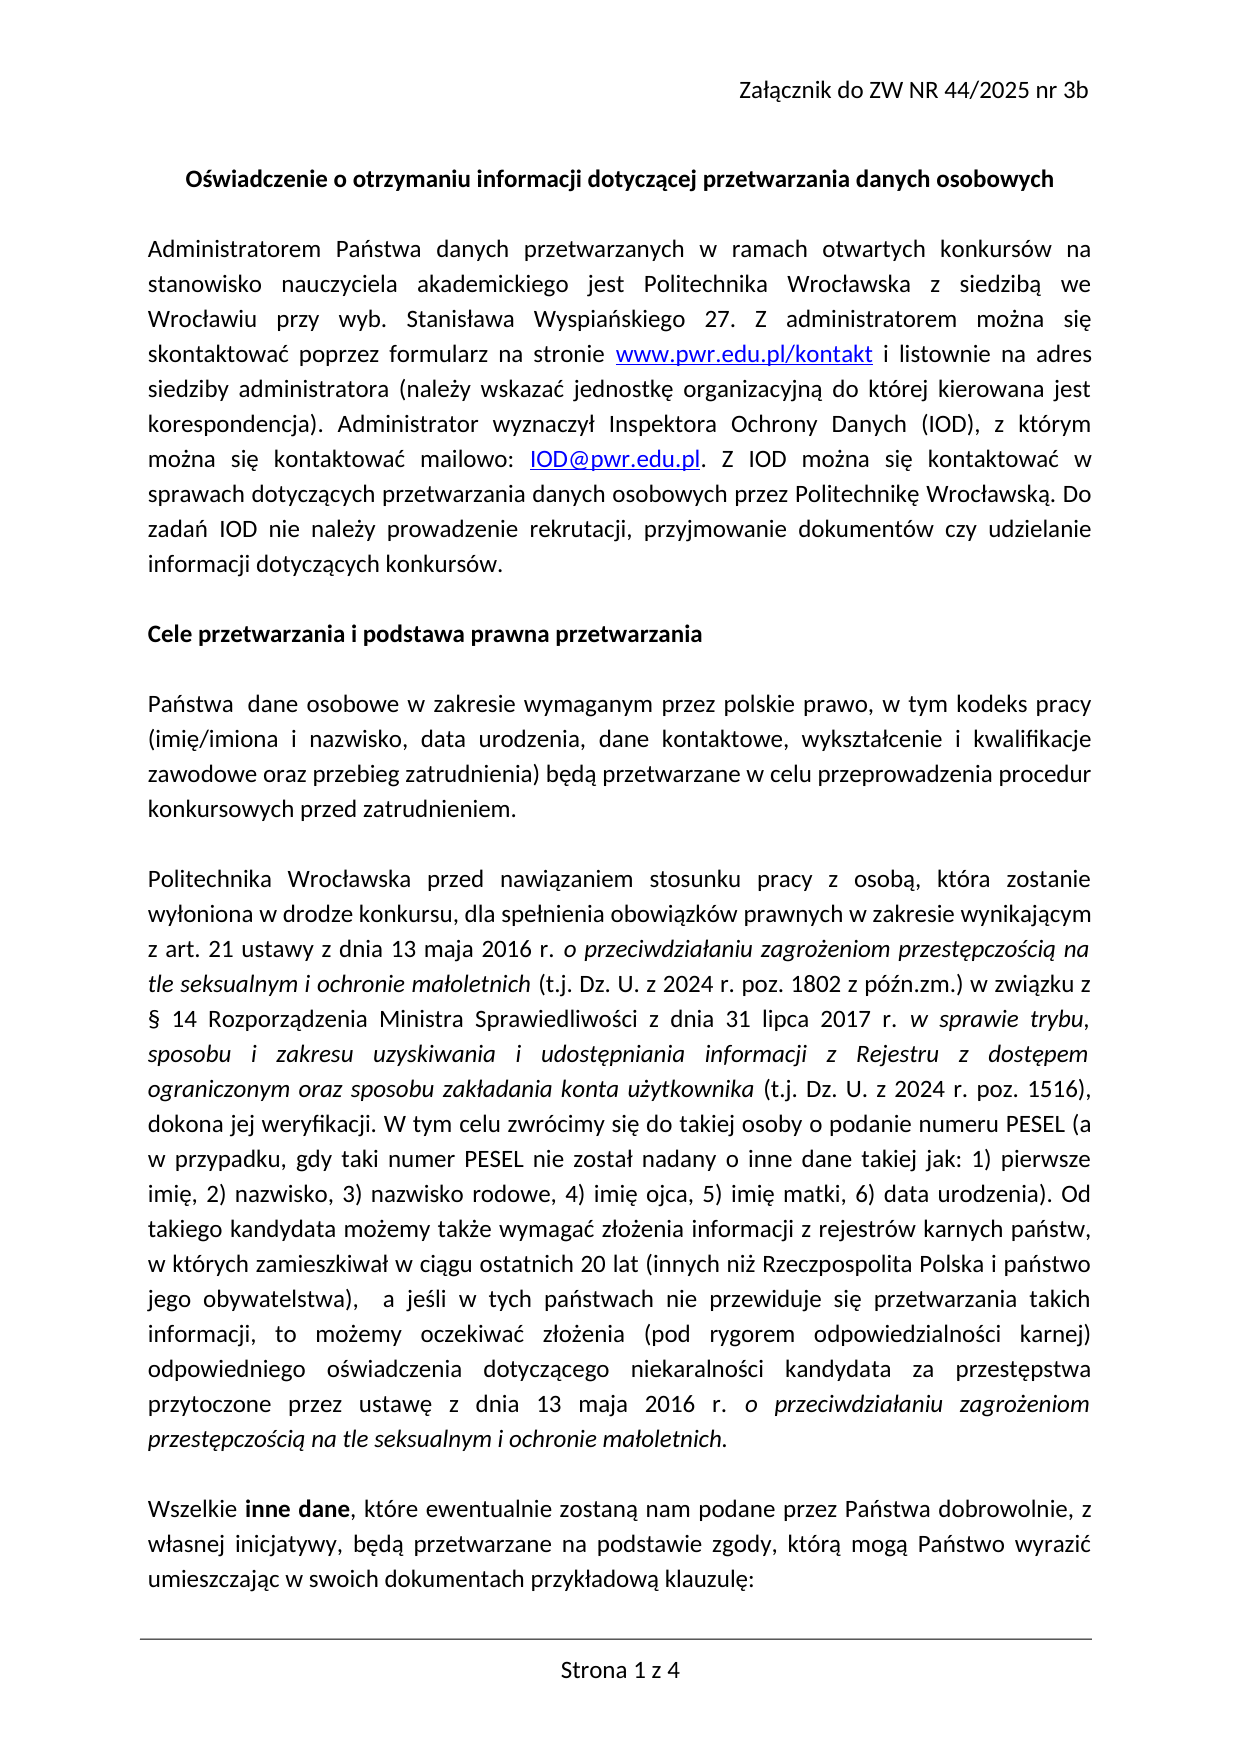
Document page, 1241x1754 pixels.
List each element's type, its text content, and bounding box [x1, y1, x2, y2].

text Oświadczenie o otrzymaniu informacji dotyczącej przetwarzania danych osobowych [148, 163, 1093, 193]
text Politechnika Wrocławska przed nawiązaniem stosunku pracy z osobą, która zostanie wyłoniona w drodze konkursu, dla spełnienia obowiązków prawnych w zakresie wynikającym z art. 21 ustawy z dnia 13 maja 2016 r. o przeciwdziałaniu zagrożeniom przestępczością na tle seksualnym i ochronie małoletnich (t.j. Dz. U. z 2024 r. poz. 1802 z późn.zm.) w związku z § 14 Rozporządzenia Ministra Sprawiedliwości z dnia 31 lipca 2017 r. w sprawie trybu, sposobu i zakresu uzyskiwania i udostępniania informacji z Rejestru z dostępem ograniczonym oraz sposobu zakładania konta użytkownika (t.j. Dz. U. z 2024 r. poz. 1516), dokona jej weryfikacji. W tym celu zwrócimy się do takiej osoby o podanie numeru PESEL (a w przypadku, gdy taki numer PESEL nie został nadany o inne dane takiej jak: 1) pierwsze imię, 2) nazwisko, 3) nazwisko rodowe, 4) imię ojca, 5) imię matki, 6) data urodzenia). Od takiego kandydata możemy także wymagać złożenia informacji z rejestrów karnych państw, w których zamieszkiwał w ciągu ostatnich 20 lat (innych niż Rzeczpospolita Polska i państwo jego obywatelstwa), a jeśli w tych państwach nie przewiduje się przetwarzania takich informacji, to możemy oczekiwać złożenia (pod rygorem odpowiedzialności karnej) odpowiedniego oświadczenia dotyczącego niekaralności kandydata za przestępstwa przytoczone przez ustawę z dnia 13 maja 2016 r. o przeciwdziałaniu zagrożeniom przestępczością na tle seksualnym i ochronie małoletnich. [148, 863, 1093, 1453]
text Administratorem Państwa danych przetwarzanych w ramach otwartych konkursów na stanowisko nauczyciela akademickiego jest Politechnika Wrocławska z siedzibą we Wrocławiu przy wyb. Stanisława Wyspiańskiego 27. Z administratorem można się skontaktować poprzez formularz na stronie www.pwr.edu.pl/kontakt i listownie na adres siedziby administratora (należy wskazać jednostkę organizacyjną do której kierowana jest korespondencja). Administrator wyznaczył Inspektora Ochrony Danych (IOD), z którym można się kontaktować mailowo: IOD@pwr.edu.pl. Z IOD można się kontaktować w sprawach dotyczących przetwarzania danych osobowych przez Politechnikę Wrocławską. Do zadań IOD nie należy prowadzenie rekrutacji, przyjmowanie dokumentów czy udzielanie informacji dotyczących konkursów. [148, 233, 1093, 578]
text Wszelkie inne dane, które ewentualnie zostaną nam podane przez Państwa dobrowolnie, z własnej inicjatywy, będą przetwarzane na podstawie zgody, którą mogą Państwo wyrazić umieszczając w swoich dokumentach przykładową klauzulę: [148, 1493, 1093, 1593]
text Państwa dane osobowe w zakresie wymaganym przez polskie prawo, w tym kodeks pracy (imię/imiona i nazwisko, data urodzenia, dane kontaktowe, wykształcenie i kwalifikacje zawodowe oraz przebieg zatrudnienia) będą przetwarzane w celu przeprowadzenia procedur konkursowych przed zatrudnieniem. [148, 688, 1093, 823]
text Cele przetwarzania i podstawa prawna przetwarzania [148, 618, 1093, 648]
